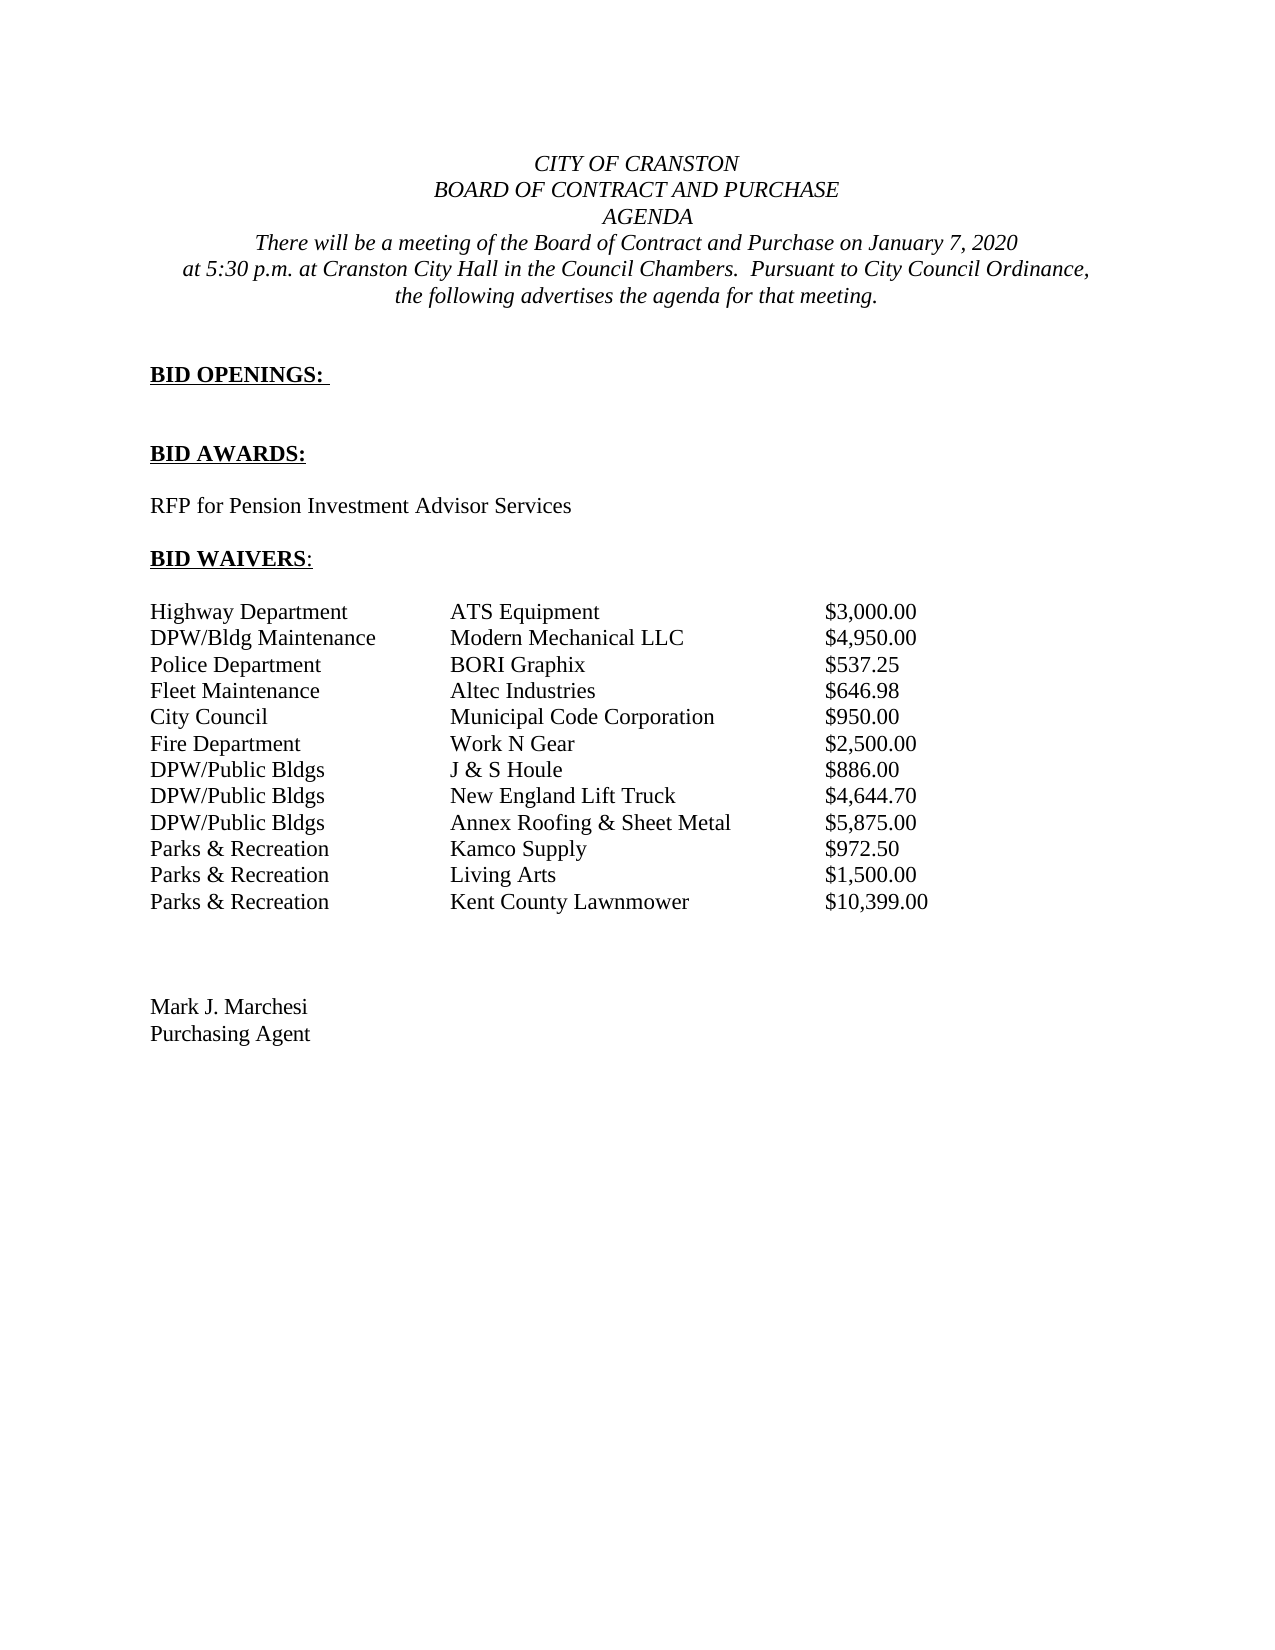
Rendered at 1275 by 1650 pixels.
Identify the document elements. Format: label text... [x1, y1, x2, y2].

text the following advertises the agenda for that meeting. [150, 282, 1125, 308]
text BID OPENINGS: [150, 361, 1125, 387]
text BID WAIVERS: [150, 545, 994, 572]
subtitle BOARD OF CONTRACT AND PURCHASE [150, 176, 1125, 203]
text DPW/Bldg Maintenance Modern Mechanical LLC $4,950.00 [150, 624, 1125, 651]
text Parks & Recreation Kamco Supply $972.50 [150, 835, 1125, 862]
text DPW/Public Bldgs New England Lift Truck $4,644.70 [150, 782, 1125, 809]
text at 5:30 p.m. at Cranston City Hall in the Council Chambers. Pursuant to City Council Ordinance, [150, 255, 1125, 282]
text RFP for Pension Investment Advisor Services [150, 493, 1125, 519]
text City Council Municipal Code Corporation $950.00 [150, 703, 1125, 730]
text Fire Department Work N Gear $2,500.00 [150, 730, 1125, 756]
text Highway Department ATS Equipment $3,000.00 [150, 598, 1125, 624]
text DPW/Public Bldgs Annex Roofing & Sheet Metal $5,875.00 [150, 809, 1125, 835]
text Purchasing Agent [150, 1020, 1125, 1046]
text Fleet Maintenance Altec Industries $646.98 [150, 677, 1125, 703]
text Police Department BORI Graphix $537.25 [150, 651, 1125, 677]
subtitle CITY OF CRANSTON [150, 150, 1125, 176]
text DPW/Public Bldgs J & S Houle $886.00 [150, 756, 1125, 782]
subtitle AGENDA [150, 203, 1125, 229]
text Parks & Recreation Kent County Lawnmower $10,399.00 [150, 888, 1125, 914]
text There will be a meeting of the Board of Contract and Purchase on January 7, 2020 [150, 229, 1125, 255]
text Mark J. Marchesi [150, 993, 1125, 1020]
text Parks & Recreation Living Arts $1,500.00 [150, 862, 1125, 888]
text BID AWARDS: [150, 440, 1125, 466]
